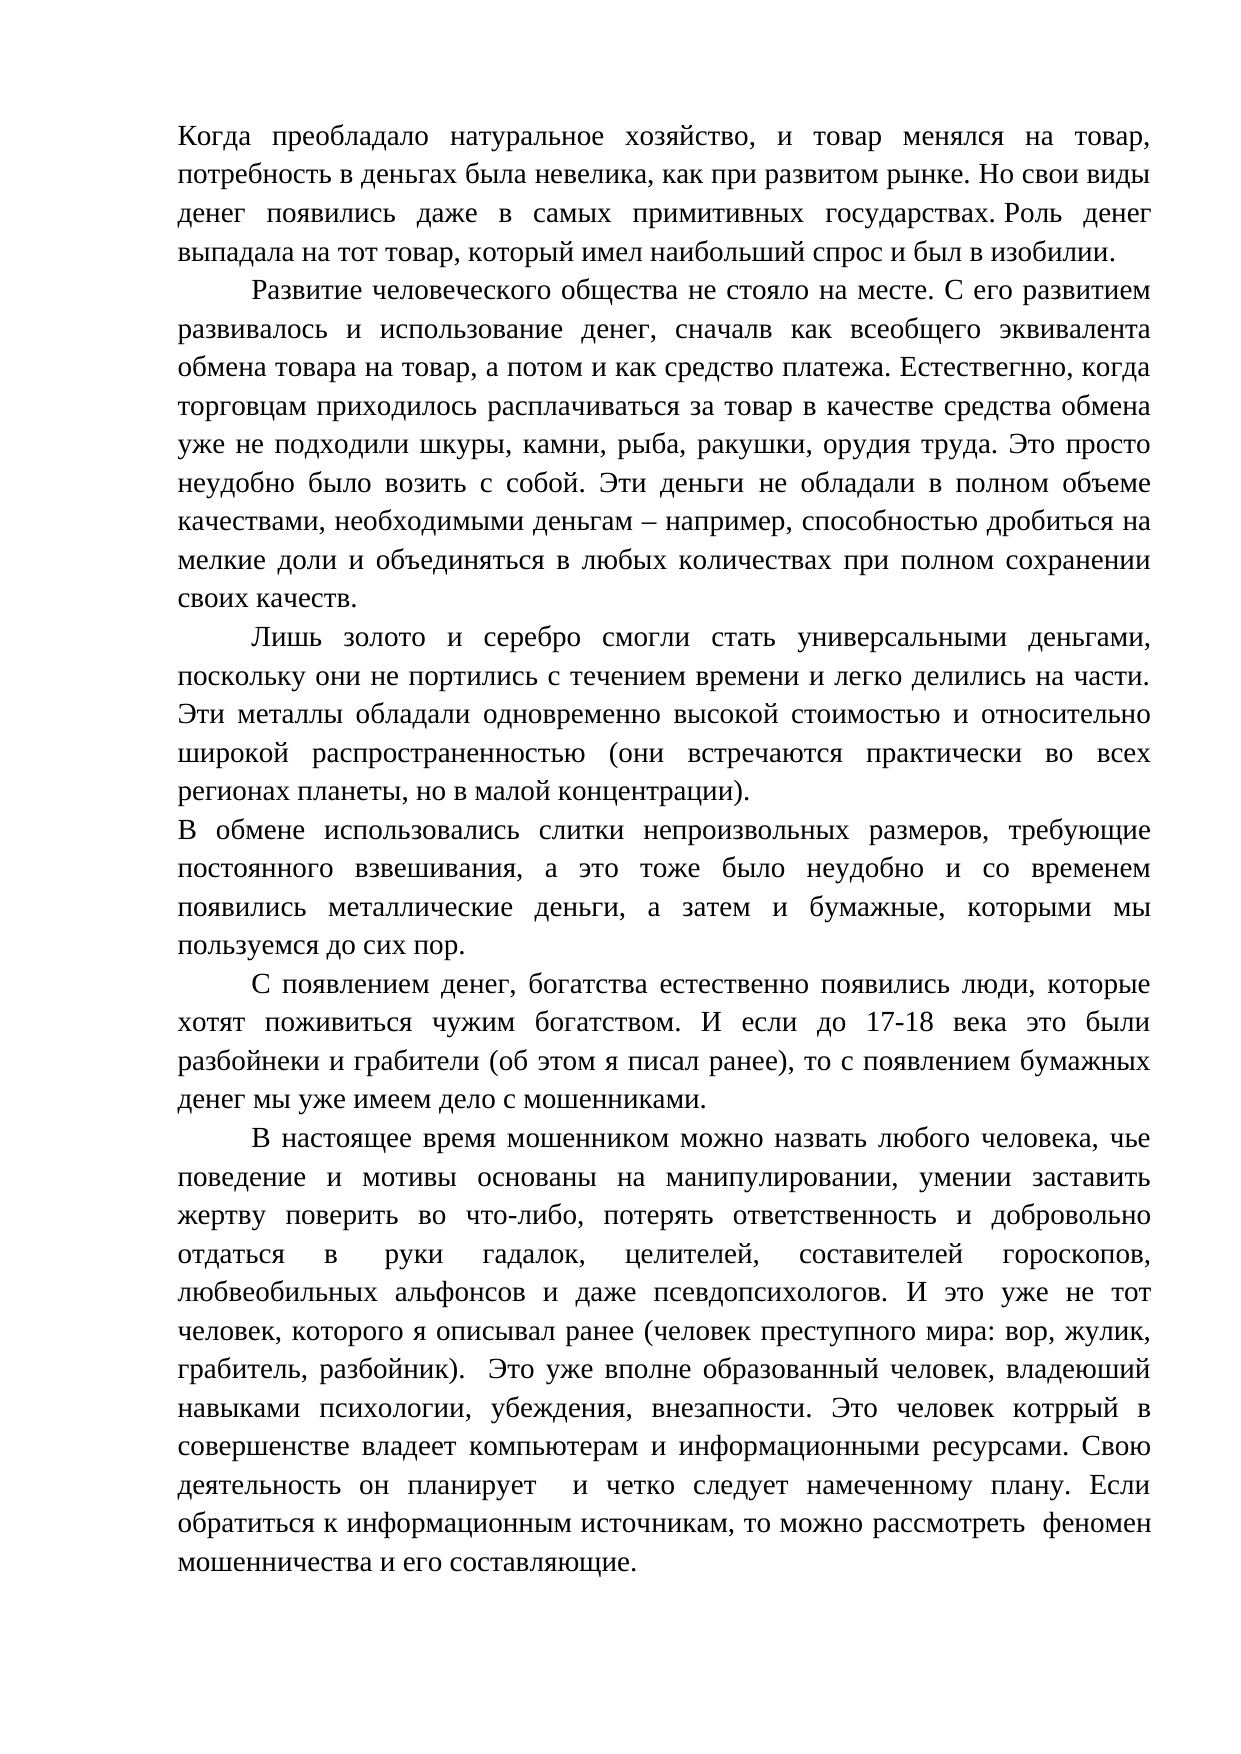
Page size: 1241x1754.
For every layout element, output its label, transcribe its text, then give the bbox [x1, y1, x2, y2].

text В обмене использовались слитки непроизвольных размеров, требующие постоянного взвешивания, а это тоже было неудобно и со временем появились металлические деньги, а затем и бумажные, которыми мы пользуемся до сих пор. [177, 812, 1152, 961]
text Развитие человеческого общества не стояло на месте. С его развитием развивалось и использование денег, сначалв как всеобщего эквивалента обмена товара на товар, а потом и как средство платежа. Естествегнно, когда торговцам приходилось расплачиваться за товар в качестве средства обмена уже не подходили шкуры, камни, рыба, ракушки, орудия труда. Это просто неудобно было возить с собой. Эти деньги не обладали в полном объеме качествами, необходимыми деньгам – например, способностью дробиться на мелкие доли и объединяться в любых количествах при полном сохранении своих качеств. [177, 272, 1152, 614]
text Когда преобладало натуральное хозяйство, и товар менялся на товар, потребность в деньгах была невелика, как при развитом рынке. Но свои виды денег появились даже в самых примитивных государствах. Роль денег выпадала на тот товар, который имел наибольший спрос и был в изобилии. [177, 118, 1152, 267]
text Лишь золото и серебро смогли стать универсальными деньгами, поскольку они не портились с течением времени и легко делились на части. Эти металлы обладали одновременно высокой стоимостью и относительно широкой распространенностью (они встречаются практически во всех регионах планеты, но в малой концентрации). [177, 619, 1152, 807]
text В настоящее время мошенником можно назвать любого человека, чье поведение и мотивы основаны на манипулировании, умении заставить жертву поверить во что-либо, потерять ответственность и добровольно отдаться в руки гадалок, целителей, составителей гороскопов, любвеобильных альфонсов и даже псевдопсихологов. И это уже не тот человек, которого я описывал ранее (человек преступного мира: вор, жулик, грабитель, разбойник). Это уже вполне образованный человек, владеюший навыками психологии, убеждения, внезапности. Это человек котррый в совершенстве владеет компьютерам и информационными ресурсами. Свою деятельность он планирует и четко следует намеченному плану. Если обратиться к информационным источникам, то можно рассмотреть феномен мошенничества и его составляющие. [177, 1269, 1152, 1578]
text С появлением денег, богатства естественно появились люди, которые хотят поживиться чужим богатством. И если до 17-18 века это были разбойнеки и грабители (об этом я писал ранее), то с появлением бумажных денег мы уже имеем дело с мошенниками. [177, 966, 1152, 1115]
